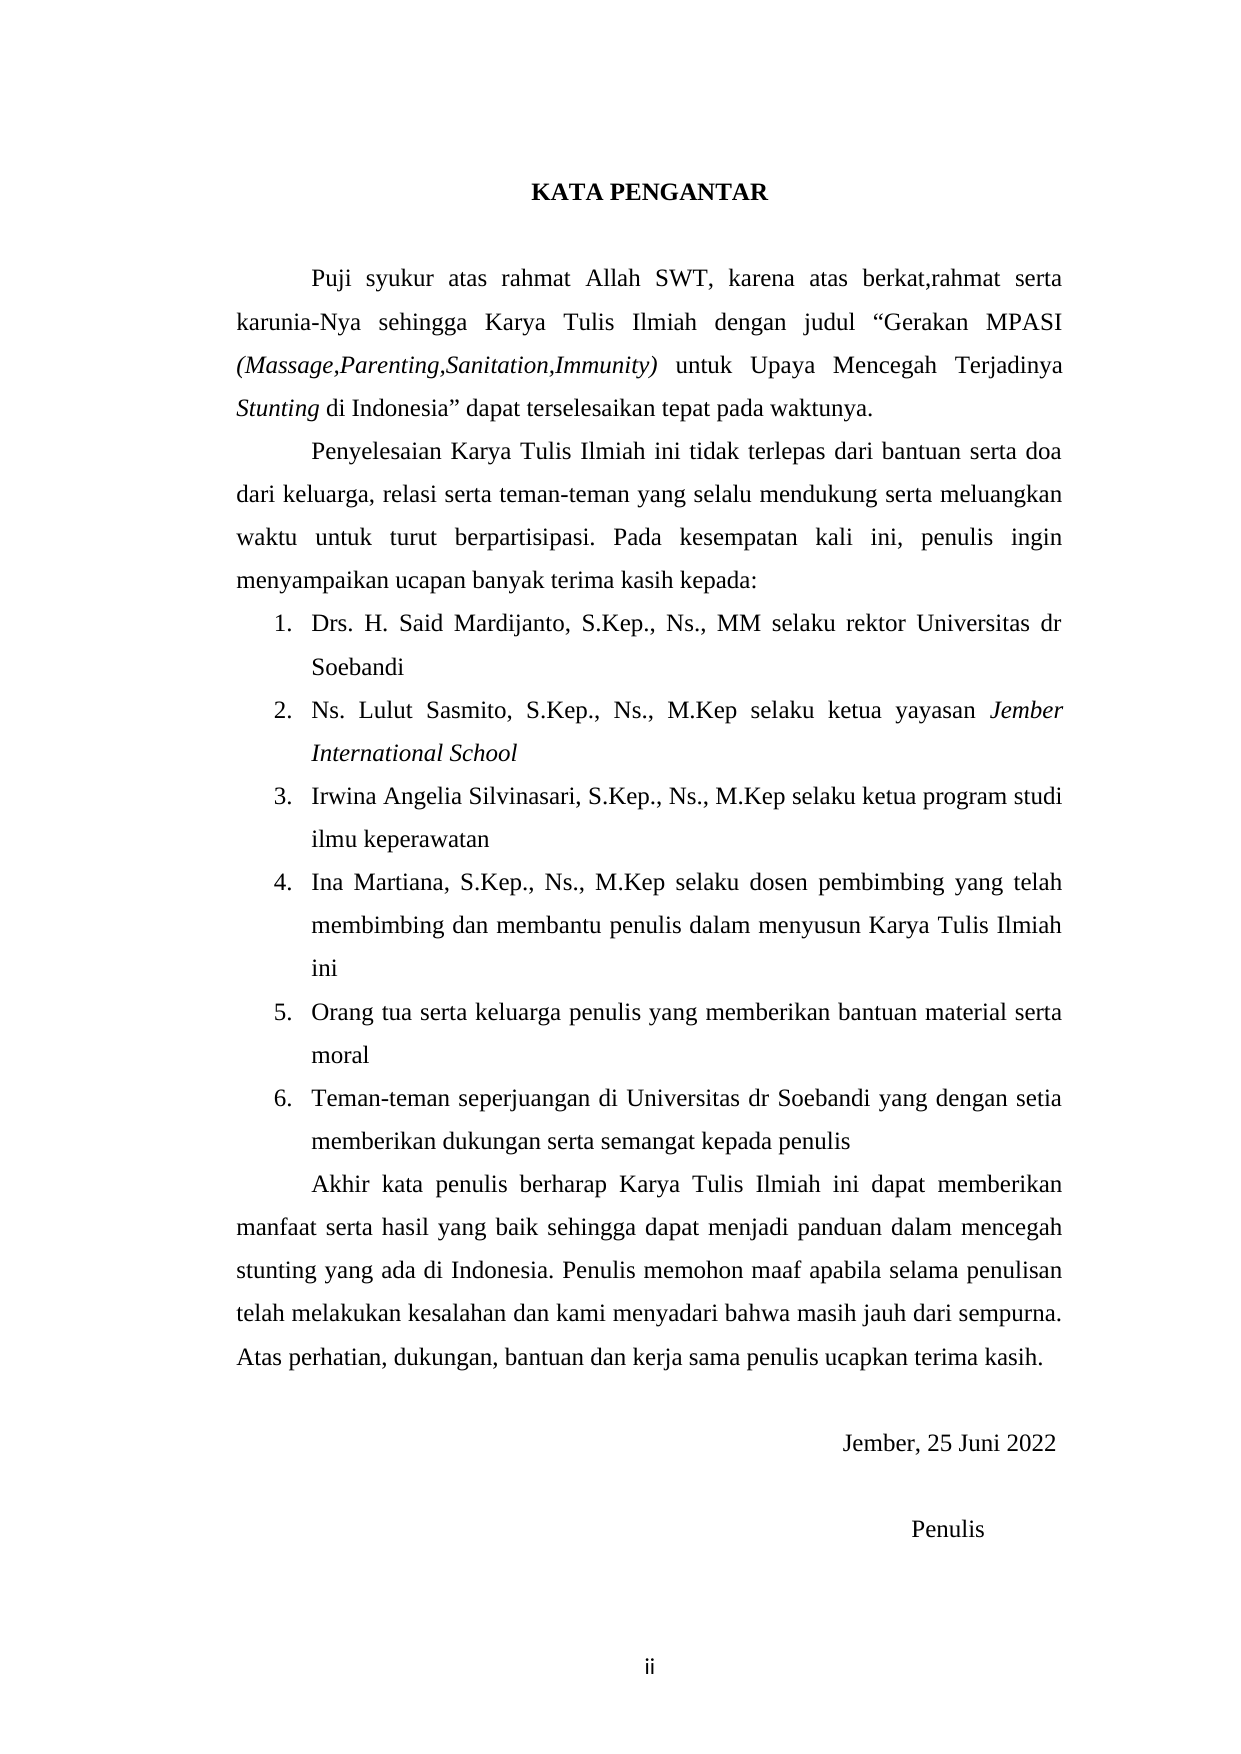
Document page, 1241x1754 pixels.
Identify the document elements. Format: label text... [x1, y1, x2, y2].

list Ina Martiana, S.Kep., Ns., M.Kep selaku dosen pembimbing yang telah membimbing dan membantu penulis dalam menyusun Karya Tulis Ilmiah ini [274, 867, 1063, 982]
list Drs. H. Said Mardijanto, S.Kep., Ns., MM selaku rektor Universitas dr Soebandi [274, 608, 1063, 680]
text Jember, 25 Juni 2022 [761, 1428, 1063, 1457]
list Irwina Angelia Silvinasari, S.Kep., Ns., M.Kep selaku ketua program studi ilmu keperawatan [274, 781, 1063, 853]
list Ns. Lulut Sasmito, S.Kep., Ns., M.Kep selaku ketua yayasan Jember International School [274, 695, 1063, 767]
text KATA PENGANTAR [236, 177, 1063, 206]
text Penulis [836, 1514, 1063, 1543]
list Orang tua serta keluarga penulis yang memberikan bantuan material serta moral [274, 997, 1063, 1068]
text Akhir kata penulis berharap Karya Tulis Ilmiah ini dapat memberikan manfaat serta hasil yang baik sehingga dapat menjadi panduan dalam mencegah stunting yang ada di Indonesia. Penulis memohon maaf apabila selama penulisan telah melakukan kesalahan dan kami menyadari bahwa masih jauh dari sempurna. Atas perhatian, dukungan, bantuan dan kerja sama penulis ucapkan terima kasih. [236, 1169, 1063, 1370]
text Puji syukur atas rahmat Allah SWT, karena atas berkat,rahmat serta karunia-Nya sehingga Karya Tulis Ilmiah dengan judul “Gerakan MPASI (Massage,Parenting,Sanitation,Immunity) untuk Upaya Mencegah Terjadinya Stunting di Indonesia” dapat terselesaikan tepat pada waktunya. [236, 263, 1063, 422]
list Teman-teman seperjuangan di Universitas dr Soebandi yang dengan setia memberikan dukungan serta semangat kepada penulis [274, 1083, 1063, 1155]
text Penyelesaian Karya Tulis Ilmiah ini tidak terlepas dari bantuan serta doa dari keluarga, relasi serta teman-teman yang selalu mendukung serta meluangkan waktu untuk turut berpartisipasi. Pada kesempatan kali ini, penulis ingin menyampaikan ucapan banyak terima kasih kepada: [236, 436, 1063, 594]
